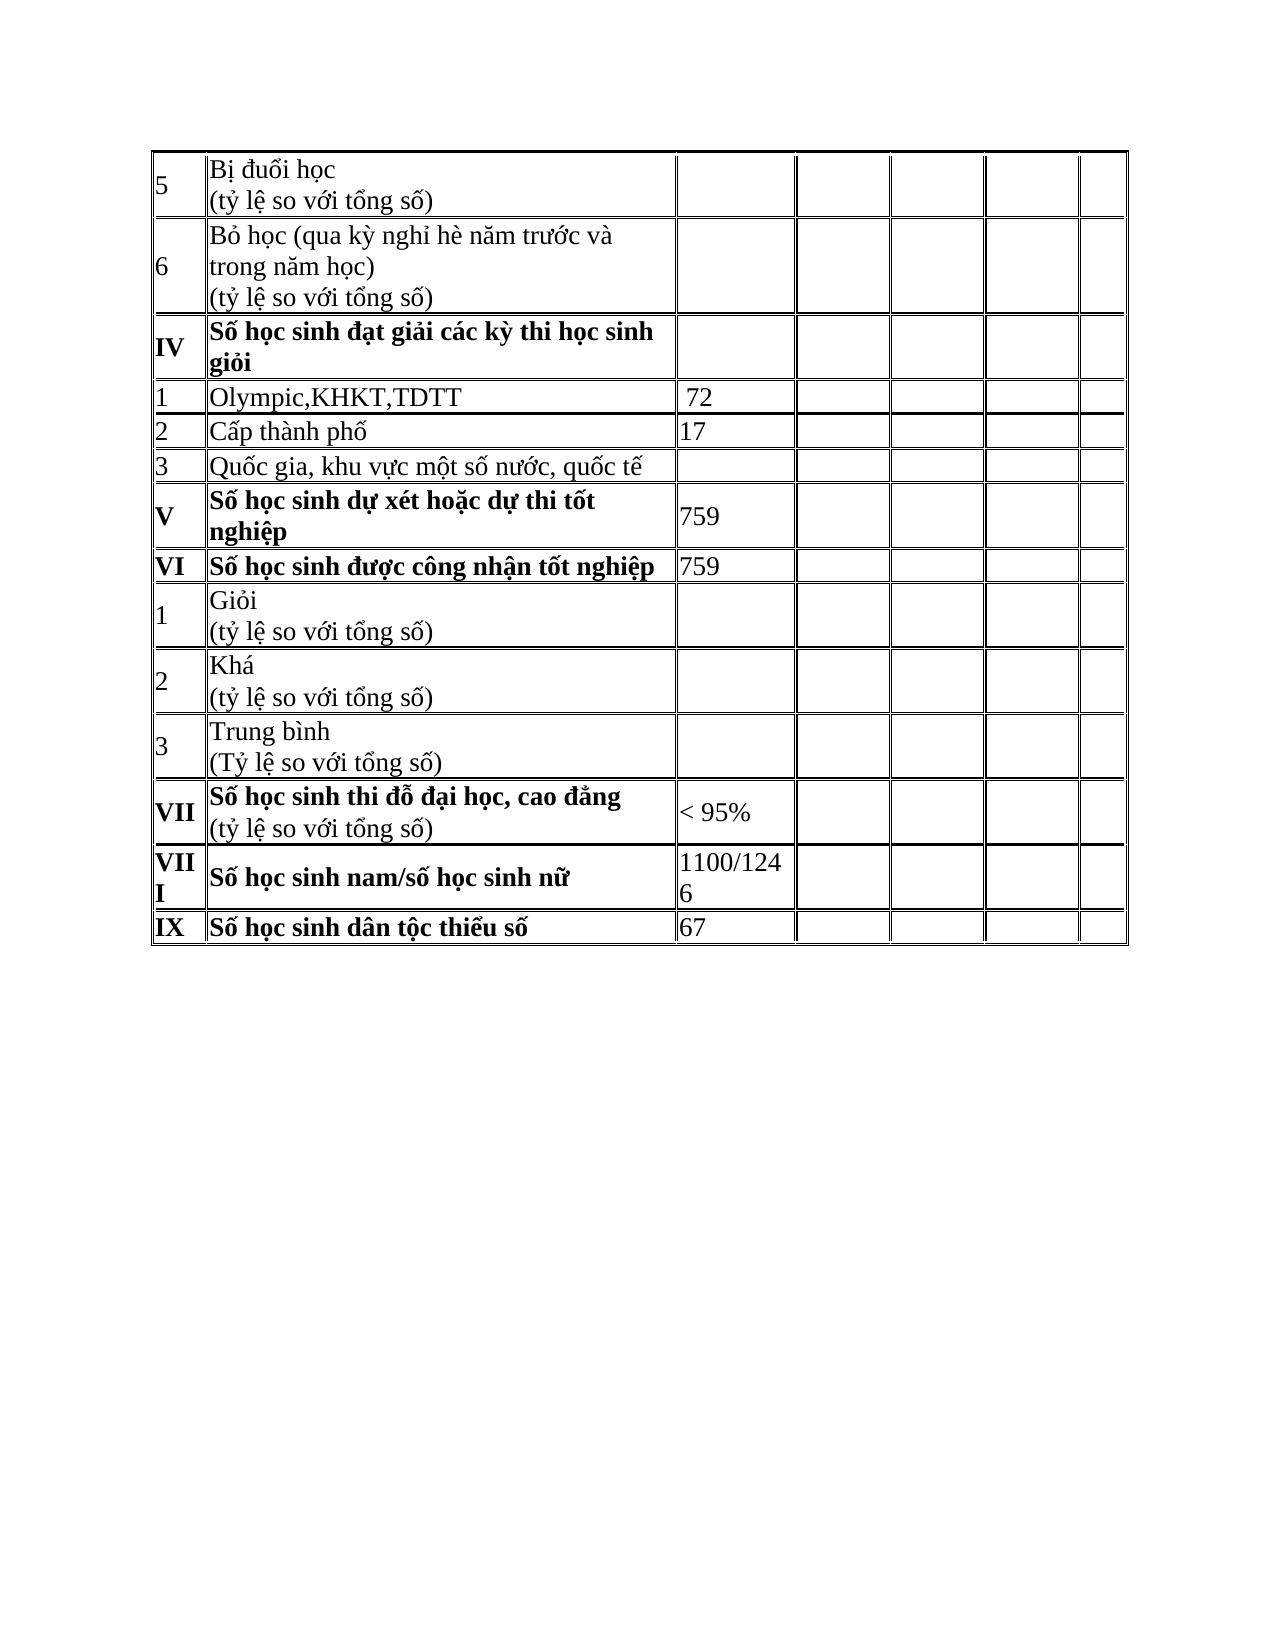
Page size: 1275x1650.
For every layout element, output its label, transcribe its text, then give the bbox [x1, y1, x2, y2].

table_cell [1081, 843, 1127, 908]
table_cell [678, 316, 794, 378]
table_cell [892, 584, 983, 646]
table_cell [1081, 312, 1126, 378]
table_cell 2 [154, 412, 205, 446]
table_cell 1 [152, 581, 207, 646]
table_cell [1081, 777, 1126, 843]
table_cell [798, 415, 889, 446]
table_cell [798, 715, 889, 777]
table_cell [987, 550, 1078, 581]
table_cell < 95% [678, 781, 794, 843]
table_cell [678, 219, 794, 312]
table_cell [987, 650, 1078, 712]
table_cell [892, 219, 983, 312]
table_cell Số học sinh được công nhận tốt nghiệp [208, 550, 675, 581]
table_cell VII [154, 777, 205, 843]
table_cell [1081, 412, 1126, 446]
table_cell Khá (tỷ lệ so với tổng số) [208, 650, 675, 712]
table_cell Số học sinh dự xét hoặc dự thi tốt nghiệp [208, 484, 675, 546]
table_cell [1080, 581, 1127, 646]
table_cell [1081, 546, 1126, 581]
table_cell [892, 846, 983, 908]
table_cell [796, 912, 891, 943]
table_cell 1 [152, 378, 207, 412]
table_cell [1080, 216, 1127, 312]
table_cell [796, 153, 891, 216]
table_cell [985, 912, 1079, 943]
table_cell [892, 381, 983, 412]
table_cell Số học sinh dân tộc thiểu số [207, 912, 677, 943]
table_cell [1081, 646, 1126, 712]
table_cell [798, 846, 889, 908]
table_cell [1080, 481, 1127, 546]
table_cell Quốc gia, khu vực một số nước, quốc tế [208, 450, 675, 481]
table_cell [677, 152, 796, 216]
table_cell [798, 781, 889, 843]
table_cell 2 [154, 646, 205, 712]
table_cell [891, 908, 985, 943]
table_cell [987, 781, 1078, 843]
table_cell Trung bình (Tỷ lệ so với tổng số) [208, 715, 675, 777]
table_cell [987, 715, 1078, 777]
table_cell VIII [152, 843, 205, 908]
table_cell [892, 781, 983, 843]
table_cell IV [154, 312, 205, 378]
table_cell 1100/1246 [678, 846, 794, 908]
table_cell VI [154, 546, 205, 581]
table_cell [892, 550, 983, 581]
table_cell [892, 484, 983, 546]
table_cell [892, 715, 983, 777]
table_cell IX [154, 908, 207, 943]
table_cell [798, 650, 889, 712]
table_cell [798, 219, 889, 312]
table_cell [892, 316, 983, 378]
table_cell [987, 316, 1078, 378]
table_cell 67 [677, 908, 796, 943]
table_cell 3 [152, 712, 207, 777]
table_cell 3 [154, 446, 205, 481]
table_cell [678, 450, 794, 481]
table_cell [987, 584, 1078, 646]
table_cell [1081, 446, 1126, 481]
table_cell [1080, 712, 1127, 777]
table_cell [1080, 908, 1126, 943]
table_cell [798, 316, 889, 378]
table_cell [678, 650, 794, 712]
table_cell [1080, 378, 1127, 412]
table_cell [798, 381, 889, 412]
table_cell [892, 650, 983, 712]
table_cell [892, 415, 983, 446]
table_cell Giỏi (tỷ lệ so với tổng số) [208, 584, 675, 646]
table_cell [987, 381, 1078, 412]
table_cell Số học sinh thi đỗ đại học, cao đẳng (tỷ lệ so với tổng số) [208, 781, 675, 843]
table_cell 759 [678, 484, 794, 546]
table_cell [891, 152, 985, 216]
table_cell 6 [152, 216, 207, 312]
table_cell [798, 450, 889, 481]
table_cell [987, 484, 1078, 546]
table_cell 5 [154, 153, 207, 216]
table_cell Số học sinh nam/số học sinh nữ [208, 846, 675, 908]
table_cell Bị đuổi học (tỷ lệ so với tổng số) [207, 153, 677, 216]
table_cell Số học sinh đạt giải các kỳ thi học sinh giỏi [208, 316, 675, 378]
table_cell 72 [678, 381, 794, 412]
table_cell 17 [678, 415, 794, 446]
table_cell [798, 484, 889, 546]
table_cell [987, 415, 1078, 446]
table_cell [678, 584, 794, 646]
table_cell [987, 450, 1078, 481]
table_cell Cấp thành phố [208, 415, 675, 446]
table_cell Olympic,KHKT,TDTT [208, 381, 675, 412]
table_cell [798, 584, 889, 646]
table_cell Bỏ học (qua kỳ nghỉ hè năm trước và trong năm học) (tỷ lệ so với tổng số) [208, 219, 675, 312]
table_cell [1080, 153, 1126, 216]
table_cell [892, 450, 983, 481]
table_cell [798, 550, 889, 581]
table_cell [678, 715, 794, 777]
table_cell [987, 846, 1078, 908]
table_cell 759 [678, 550, 794, 581]
table_cell [987, 219, 1078, 312]
table_cell V [152, 481, 207, 546]
table_cell [985, 153, 1079, 216]
